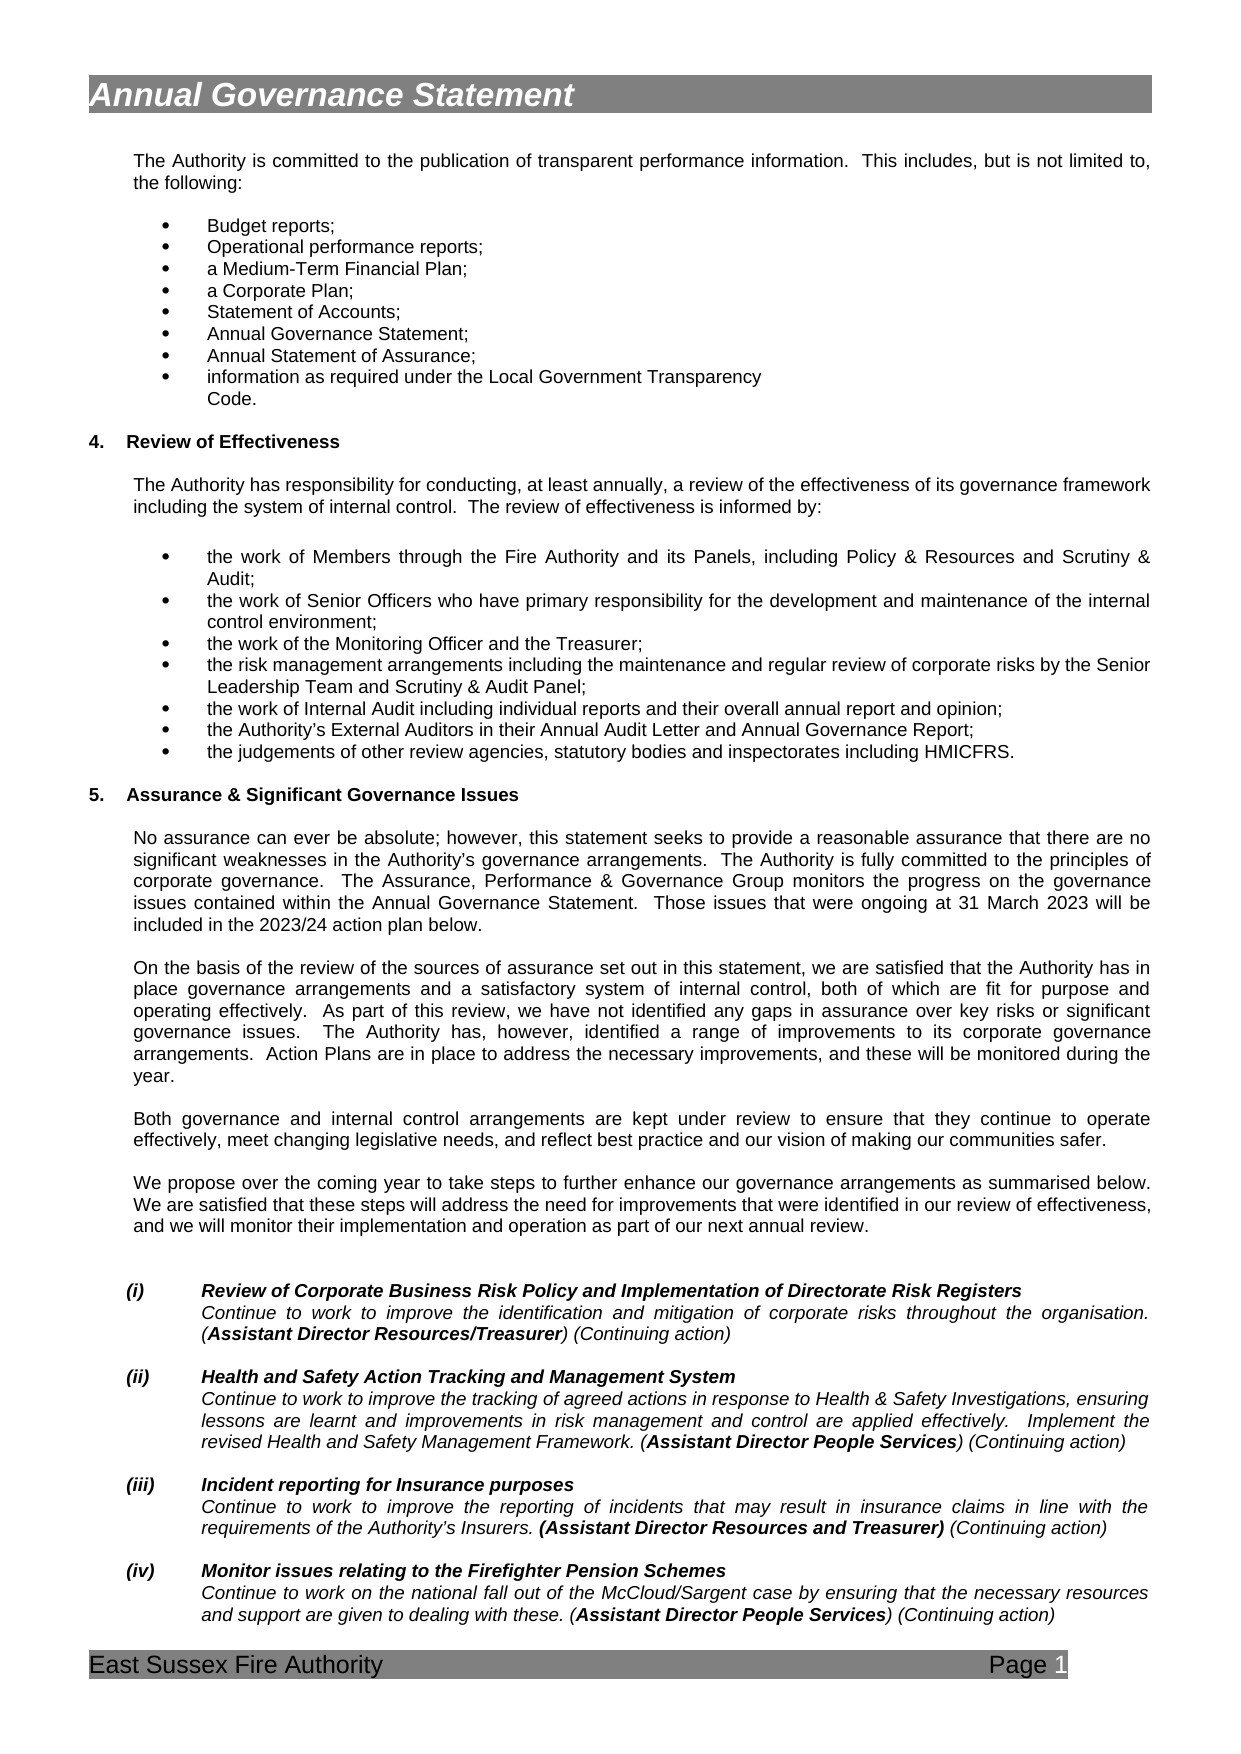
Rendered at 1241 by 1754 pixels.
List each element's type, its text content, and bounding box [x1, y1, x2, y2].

list Operational performance reports; [162, 236, 1097, 258]
list Review of Corporate Business Risk Policy and Implementation of Directorate Risk Registers [126, 1280, 1152, 1302]
list a Medium-Term Financial Plan; [162, 258, 1097, 280]
text On the basis of the review of the sources of assurance set out in this statement, we are satisfied that the Authority has in place governance arrangements and a satisfactory system of internal control, both of which are fit for purpose and operating effectively. As part of this review, we have not identified any gaps in assurance over key risks or significant governance issues. The Authority has, however, identified a range of improvements to its corporate governance arrangements. Action Plans are in place to address the necessary improvements, and these will be monitored during the year. [133, 957, 1152, 1086]
list Assurance & Significant Governance Issues [89, 784, 1152, 806]
text Both governance and internal control arrangements are kept under review to ensure that they continue to operate effectively, meet changing legislative needs, and reflect best practice and our vision of making our communities safer. [133, 1107, 1152, 1151]
list the work of the Monitoring Officer and the Treasurer; [162, 633, 1152, 654]
list information as required under the Local Government Transparency [162, 366, 1097, 388]
list the Authority’s External Auditors in their Annual Audit Letter and Annual Governance Report; [162, 719, 1152, 741]
text No assurance can ever be absolute; however, this statement seeks to provide a reasonable assurance that there are no significant weaknesses in the Authority’s governance arrangements. The Authority is fully committed to the principles of corporate governance. The Assurance, Performance & Governance Group monitors the progress on the governance issues contained within the Annual Governance Statement. Those issues that were ongoing at 31 March 2023 will be included in the 2023/24 action plan below. [133, 827, 1152, 935]
list Statement of Accounts; [162, 301, 1097, 323]
text Continue to work on the national fall out of the McCloud/Sargent case by ensuring that the necessary resources and support are given to dealing with these. (Assistant Director People Services) (Continuing action) [201, 1582, 1152, 1625]
list the risk management arrangements including the maintenance and regular review of corporate risks by the Senior Leadership Team and Scrutiny & Audit Panel; [162, 654, 1152, 697]
list a Corporate Plan; [162, 280, 1097, 301]
list the judgements of other review agencies, statutory bodies and inspectorates including HMICFRS. [162, 741, 1152, 762]
text We propose over the coming year to take steps to further enhance our governance arrangements as summarised below. We are satisfied that these steps will address the need for improvements that were identified in our review of effectiveness, and we will monitor their implementation and operation as part of our next annual review. [133, 1172, 1152, 1237]
list Annual Statement of Assurance; [162, 345, 1097, 366]
list Budget reports; [162, 215, 1097, 236]
text Continue to work to improve the reporting of incidents that may result in insurance claims in line with the requirements of the Authority’s Insurers. (Assistant Director Resources and Treasurer) (Continuing action) [201, 1496, 1152, 1539]
text Code. [207, 388, 1097, 409]
text The Authority has responsibility for conducting, at least annually, a review of the effectiveness of its governance framework including the system of internal control. The review of effectiveness is informed by: [133, 474, 1152, 517]
text The Authority is committed to the publication of transparent performance information. This includes, but is not limited to, the following: [133, 150, 1152, 193]
list the work of Internal Audit including individual reports and their overall annual report and opinion; [162, 697, 1152, 719]
text Continue to work to improve the identification and mitigation of corporate risks throughout the organisation. (Assistant Director Resources/Treasurer) (Continuing action) [201, 1302, 1152, 1345]
list Annual Governance Statement; [162, 323, 1097, 345]
list the work of Members through the Fire Authority and its Panels, including Policy & Resources and Scrutiny & Audit; [162, 546, 1152, 589]
list the work of Senior Officers who have primary responsibility for the development and maintenance of the internal control environment; [162, 589, 1152, 633]
text Continue to work to improve the tracking of agreed actions in response to Health & Safety Investigations, ensuring lessons are learnt and improvements in risk management and control are applied effectively. Implement the revised Health and Safety Management Framework. (Assistant Director People Services) (Continuing action) [201, 1388, 1152, 1452]
list Review of Effectiveness [89, 431, 1152, 453]
list Health and Safety Action Tracking and Management System [126, 1366, 1152, 1388]
list Monitor issues relating to the Firefighter Pension Schemes [126, 1560, 1152, 1582]
list Incident reporting for Insurance purposes [126, 1474, 1152, 1496]
